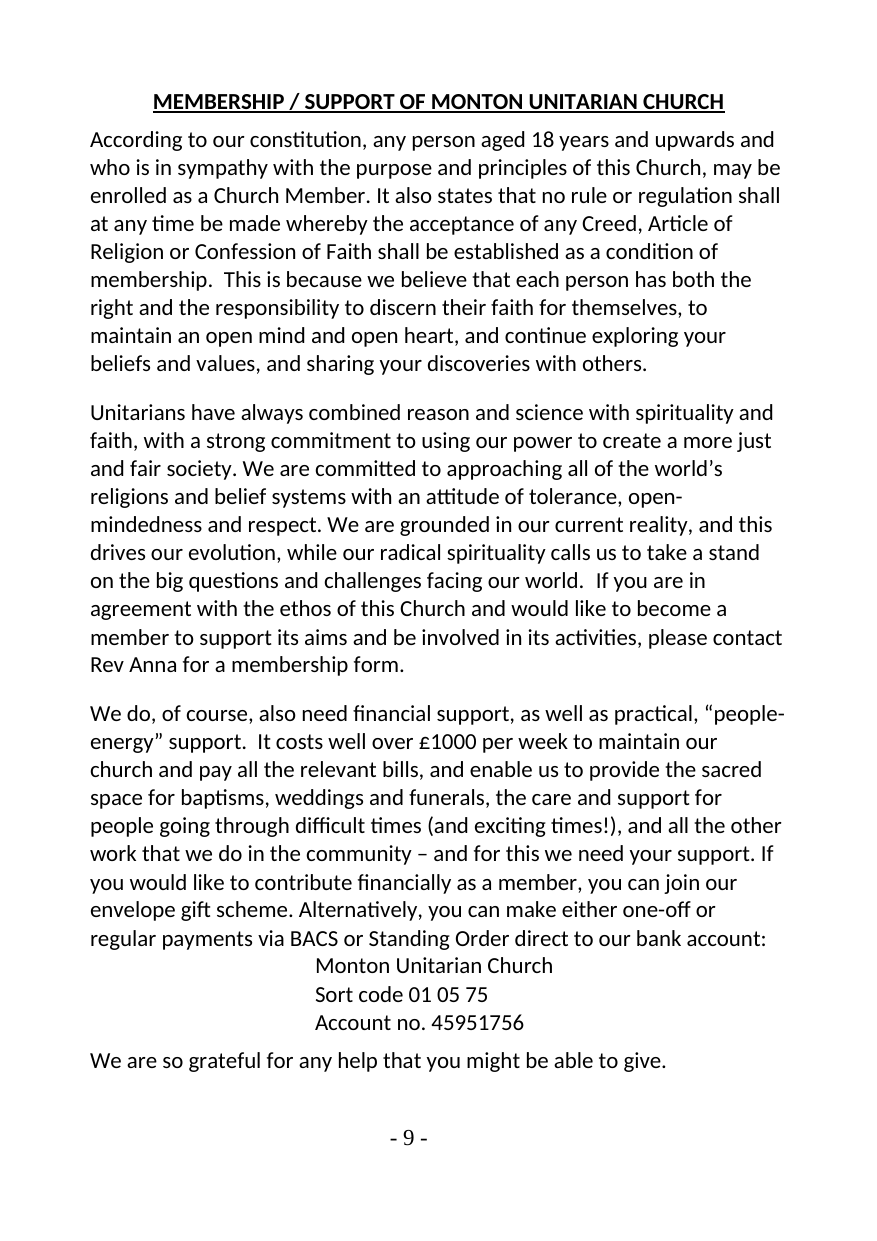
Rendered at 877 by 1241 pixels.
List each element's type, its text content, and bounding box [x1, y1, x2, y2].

text Monton Unitarian Church [315, 952, 787, 980]
text Account no. 45951756 [315, 1008, 787, 1036]
text We do, of course, also need financial support, as well as practical, “people-energy” support. It costs well over £1000 per week to maintain our church and pay all the relevant bills, and enable us to provide the sacred space for baptisms, weddings and funerals, the care and support for people going through difficult times (and exciting times!), and all the other work that we do in the community – and for this we need your support. If you would like to contribute financially as a member, you can join our envelope gift scheme. Alternatively, you can make either one-off or regular payments via BACS or Standing Order direct to our bank account: [90, 699, 787, 952]
text MEMBERSHIP / SUPPORT OF MONTON UNITARIAN CHURCH [90, 87, 787, 115]
text Unitarians have always combined reason and science with spirituality and faith, with a strong commitment to using our power to create a more just and fair society. We are committed to approaching all of the world’s religions and belief systems with an attitude of tolerance, open-mindedness and respect. We are grounded in our current reality, and this drives our evolution, while our radical spirituality calls us to take a stand on the big questions and challenges facing our world. If you are in agreement with the ethos of this Church and would like to become a member to support its aims and be involved in its activities, please contact Rev Anna for a membership form. [90, 398, 787, 679]
text Sort code 01 05 75 [315, 980, 787, 1008]
text We are so grateful for any help that you might be able to give. [90, 1046, 787, 1074]
text According to our constitution, any person aged 18 years and upwards and who is in sympathy with the purpose and principles of this Church, may be enrolled as a Church Member. It also states that no rule or regulation shall at any time be made whereby the acceptance of any Creed, Article of Religion or Confession of Faith shall be established as a condition of membership. This is because we believe that each person has both the right and the responsibility to discern their faith for themselves, to maintain an open mind and open heart, and continue exploring your beliefs and values, and sharing your discoveries with others. [90, 125, 787, 378]
